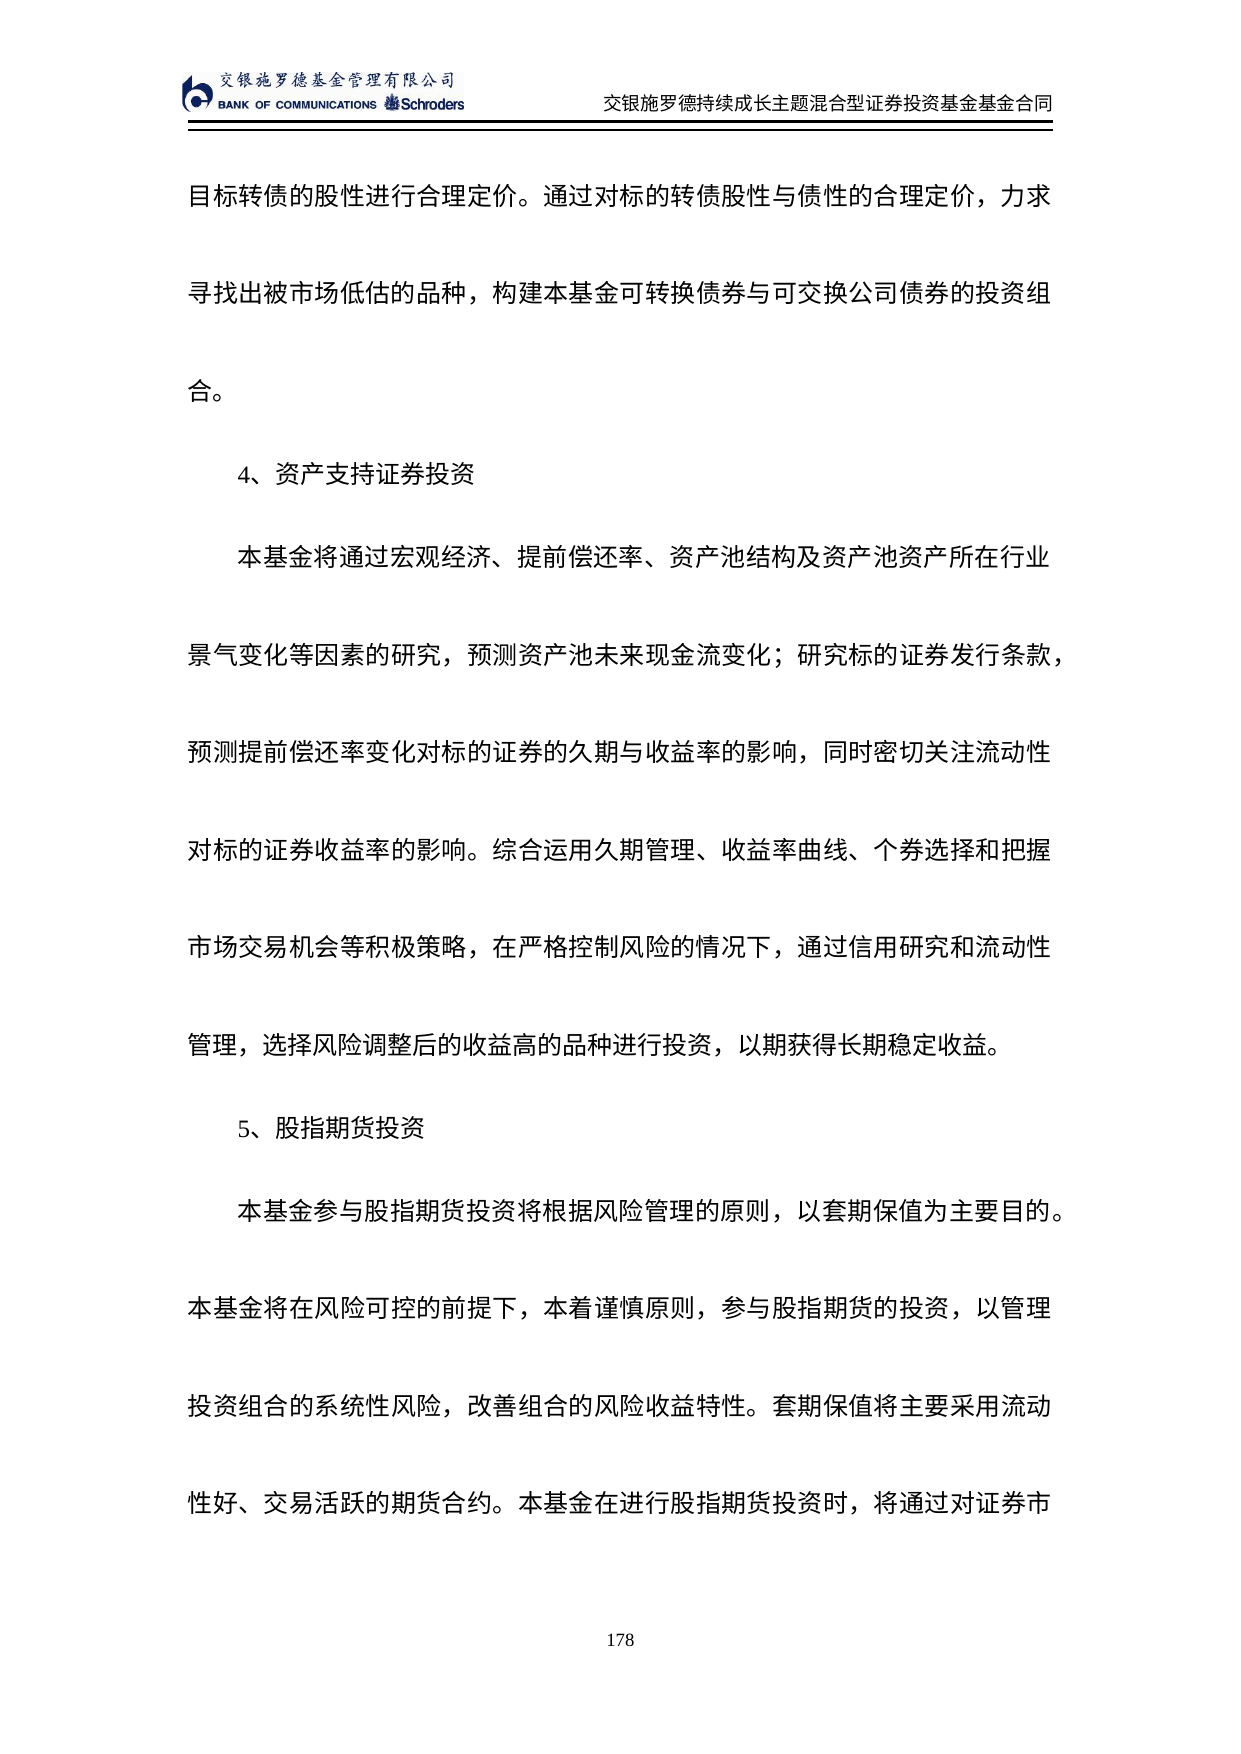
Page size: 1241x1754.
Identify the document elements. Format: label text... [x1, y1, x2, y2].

text 4、资产支持证券投资 [187, 440, 1053, 505]
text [187, 162, 1053, 422]
text 5、股指期货投资 [187, 1094, 1053, 1159]
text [187, 1177, 1053, 1534]
picture [182, 72, 464, 112]
text 本基金将通过宏观经济、提前偿还率、资产池结构及资产池资产所在行业景气变化等因素的研究，预测资产池未来现金流变化；研究标的证券发行条款，预测提前偿还率变化对标的证券的久期与收益率的影响，同时密切关注流动性对标的证券收益率的影响。综合运用久期管理、收益率曲线、个券选择和把握市场交易机会等积极策略，在严格控制风险的情况下，通过信用研究和流动性管理，选择风险调整后的收益高的品种进行投资，以期获得长期稳定收益。 [187, 523, 1053, 1076]
